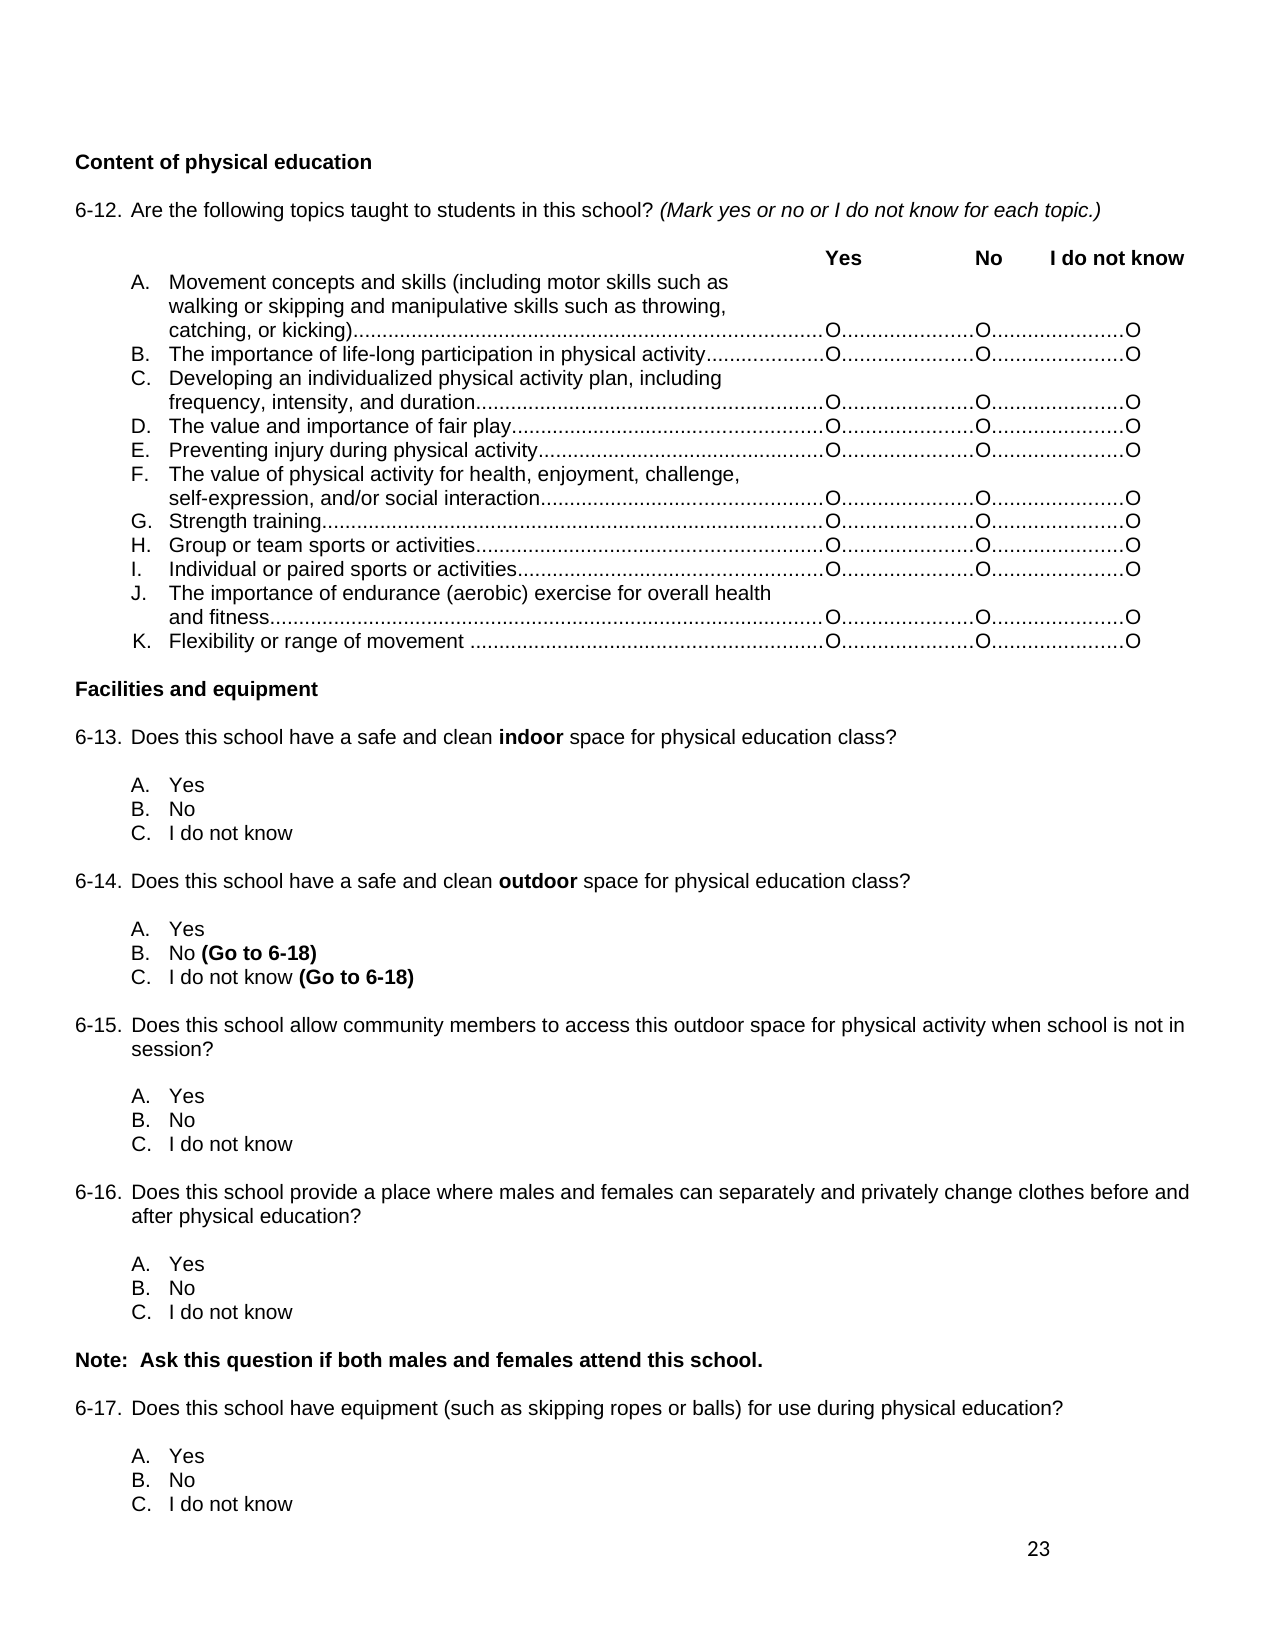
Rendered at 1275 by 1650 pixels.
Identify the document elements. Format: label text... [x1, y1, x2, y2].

text J. The importance of endurance (aerobic) exercise for overall health [75, 581, 1200, 605]
text A. Yes [75, 773, 1200, 797]
list 6-12. Are the following topics taught to students in this school? (Mark yes or no or I do not know for each topic.) [75, 198, 1200, 222]
list 6-17. Does this school have equipment (such as skipping ropes or balls) for use during physical education? [75, 1396, 1200, 1420]
list Note: Ask this question if both males and females attend this school. [75, 1348, 1200, 1372]
list 6-16. Does this school provide a place where males and females can separately and privately change clothes before and after physical education? [75, 1180, 1200, 1228]
text C. I do not know [75, 1132, 1200, 1156]
list C. Developing an individualized physical activity plan, including [75, 366, 1200, 389]
text 6-15. Does this school allow community members to access this outdoor space for physical activity when school is not in session? [75, 1012, 1200, 1060]
list 6-13. Does this school have a safe and clean indoor space for physical education class? [75, 725, 1200, 749]
list H. Group or team sports or activities O O O [75, 533, 1200, 557]
text C. I do not know [75, 1492, 1200, 1516]
text B. No [75, 797, 1200, 821]
list F. The value of physical activity for health, enjoyment, challenge, [75, 461, 1200, 485]
text C. I do not know [75, 821, 1200, 845]
text A. Yes [75, 1444, 1200, 1468]
list walking or skipping and manipulative skills such as throwing, [75, 294, 1200, 318]
list D. The value and importance of fair play O O O [75, 413, 1200, 437]
list 6-14. Does this school have a safe and clean outdoor space for physical education class? [75, 869, 1200, 893]
list Yes No I do not know [75, 246, 1200, 270]
text A. Yes [75, 917, 1200, 941]
text Facilities and equipment [75, 677, 1200, 701]
text B. No (Go to 6-18) [75, 941, 1200, 964]
text A. Yes [75, 1084, 1200, 1108]
list Content of physical education [75, 150, 1200, 174]
list B. The importance of life-long participation in physical activity O O O [75, 342, 1200, 366]
list E. Preventing injury during physical activity O O O [75, 437, 1200, 461]
list G. Strength training O O O [75, 509, 1200, 533]
text C. I do not know (Go to 6-18) [75, 964, 1200, 988]
text A. Yes [75, 1252, 1200, 1276]
text C. I do not know [75, 1300, 1200, 1324]
list catching, or kicking) O O O [75, 318, 1200, 342]
text B. No [75, 1276, 1200, 1300]
list self-expression, and/or social interaction O O O [75, 485, 1200, 509]
text B. No [75, 1468, 1200, 1492]
text B. No [75, 1108, 1200, 1132]
list frequency, intensity, and duration O O O [75, 389, 1200, 413]
list A. Movement concepts and skills (including motor skills such as [75, 270, 1200, 294]
text K. Flexibility or range of movement O O O [75, 629, 1200, 653]
list I. Individual or paired sports or activities O O O [75, 557, 1200, 581]
text and fitness O O O [75, 605, 1200, 629]
